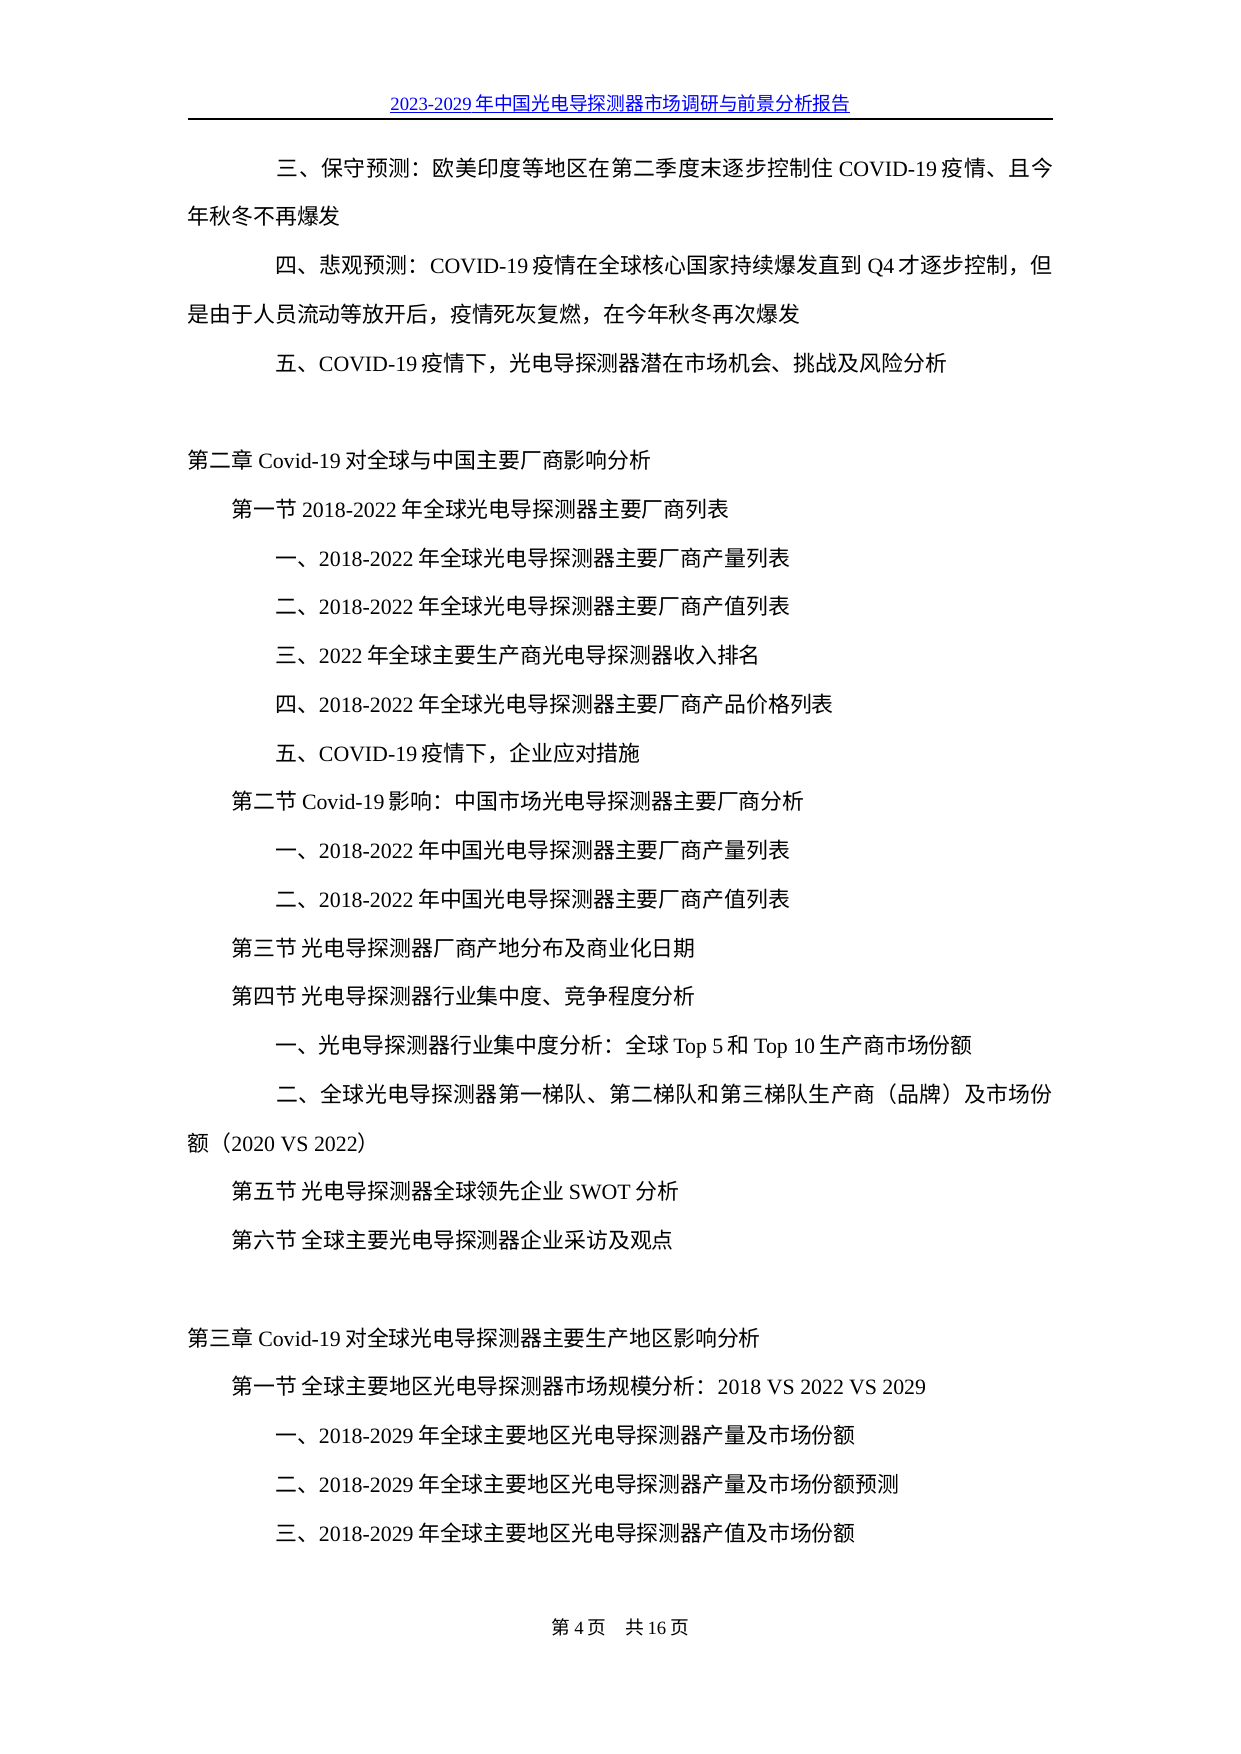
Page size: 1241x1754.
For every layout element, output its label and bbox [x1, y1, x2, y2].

text [187, 150, 1053, 1548]
